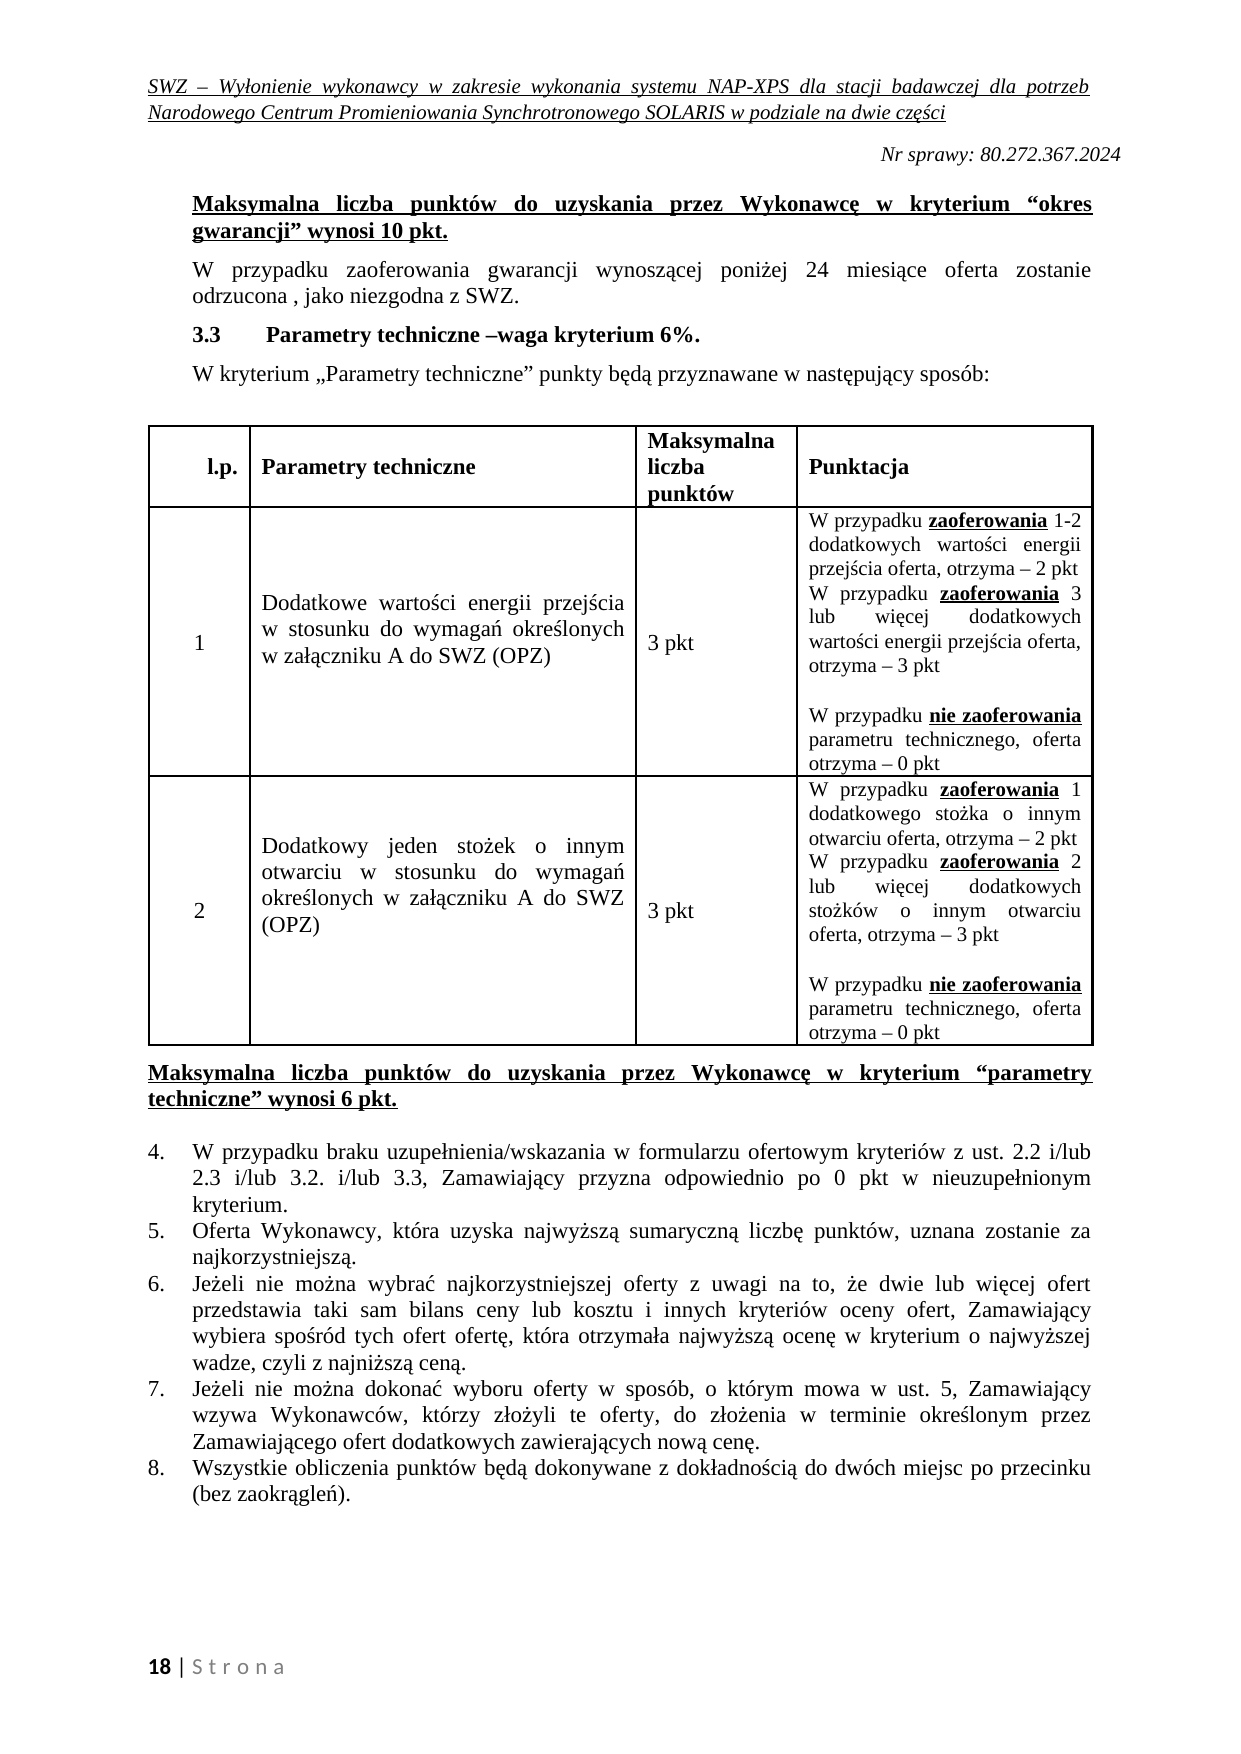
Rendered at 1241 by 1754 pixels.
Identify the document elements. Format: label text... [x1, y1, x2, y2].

list Wszystkie obliczenia punktów będą dokonywane z dokładnością do dwóch miejsc po przecinku (bez zaokrągleń). [148, 1454, 1092, 1507]
text Maksymalna liczba punktów do uzyskania przez Wykonawcę w kryterium “okres gwarancji” wynosi 10 pkt. [192, 215, 1092, 243]
table_cell Dodatkowe wartości energii przejścia w stosunku do wymagań określonych w załączniku A do SWZ (OPZ) [251, 508, 635, 775]
text Maksymalna liczba punktów do uzyskania przez Wykonawcę w kryterium “okres gwarancji” wynosi 10 pkt. [192, 191, 1092, 213]
table_header Punktacja [798, 427, 1091, 506]
table_cell Dodatkowy jeden stożek o innym otwarciu w stosunku do wymagań określonych w załączniku A do SWZ (OPZ) [251, 777, 635, 1044]
table_cell 1 [150, 508, 249, 775]
list Jeżeli nie można wybrać najkorzystniejszej oferty z uwagi na to, że dwie lub więcej ofert przedstawia taki sam bilans ceny lub kosztu i innych kryteriów oceny ofert, Zamawiający wybiera spośród tych ofert ofertę, która otrzymała najwyższą ocenę w kryterium o najwyższej wadze, czyli z najniższą ceną. [148, 1270, 1092, 1375]
text 3.3 Parametry techniczne –waga kryterium 6%. [192, 321, 1092, 347]
table_cell 2 [150, 777, 249, 1044]
text W kryterium „Parametry techniczne” punkty będą przyznawane w następujący sposób: [148, 360, 1092, 386]
table_header Parametry techniczne [251, 427, 635, 506]
text Maksymalna liczba punktów do uzyskania przez Wykonawcę w kryterium “parametry techniczne” wynosi 6 pkt. [148, 1083, 1092, 1112]
table_cell W przypadku zaoferowania 1-2 dodatkowych wartości energii przejścia oferta, otrzyma – 2 pkt W przypadku zaoferowania 3 lub więcej dodatkowych wartości energii przejścia oferta, otrzyma – 3 pkt W przypadku nie zaoferowania parametru technicznego, oferta otrzyma – 0 pkt [798, 508, 1091, 775]
table_cell 3 pkt [637, 777, 796, 1044]
list W przypadku braku uzupełnienia/wskazania w formularzu ofertowym kryteriów z ust. 2.2 i/lub 2.3 i/lub 3.2. i/lub 3.3, Zamawiający przyzna odpowiednio po 0 pkt w nieuzupełnionym kryterium. [148, 1138, 1092, 1217]
text W przypadku zaoferowania gwarancji wynoszącej poniżej 24 miesiące oferta zostanie odrzucona , jako niezgodna z SWZ. [192, 256, 1092, 308]
table_cell 3 pkt [637, 508, 796, 775]
list Jeżeli nie można dokonać wyboru oferty w sposób, o którym mowa w ust. 5, Zamawiający wzywa Wykonawców, którzy złożyli te oferty, do złożenia w terminie określonym przez Zamawiającego ofert dodatkowych zawierających nową cenę. [148, 1375, 1092, 1454]
table_header l.p. [150, 427, 249, 506]
text Maksymalna liczba punktów do uzyskania przez Wykonawcę w kryterium “parametry techniczne” wynosi 6 pkt. [148, 1059, 1092, 1082]
table_header Maksymalna liczba punktów [637, 427, 796, 506]
list Oferta Wykonawcy, która uzyska najwyższą sumaryczną liczbę punktów, uznana zostanie za najkorzystniejszą. [148, 1217, 1092, 1270]
table_cell W przypadku zaoferowania 1 dodatkowego stożka o innym otwarciu oferta, otrzyma – 2 pkt W przypadku zaoferowania 2 lub więcej dodatkowych stożków o innym otwarciu oferta, otrzyma – 3 pkt W przypadku nie zaoferowania parametru technicznego, oferta otrzyma – 0 pkt [798, 777, 1091, 1044]
